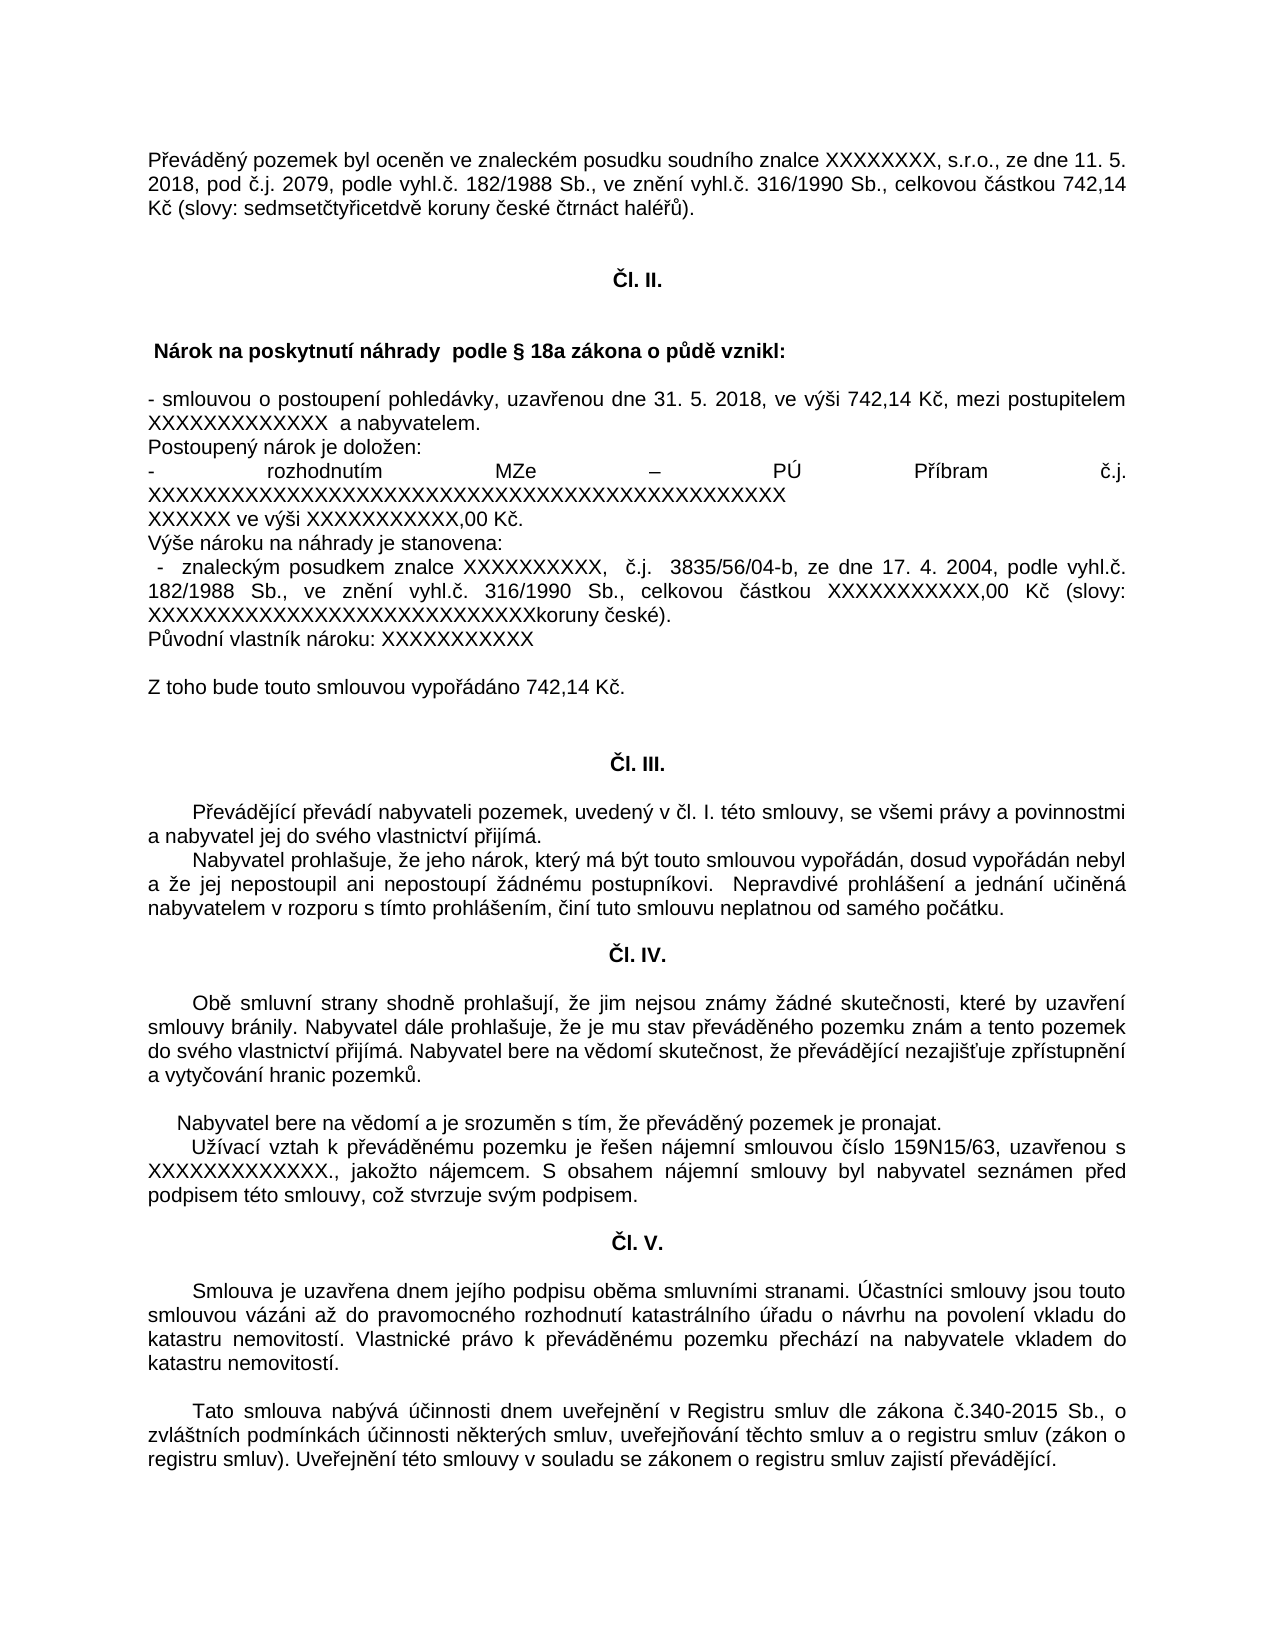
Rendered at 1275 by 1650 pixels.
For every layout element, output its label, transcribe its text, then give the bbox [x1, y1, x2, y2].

text Smlouva je uzavřena dnem jejího podpisu oběma smluvními stranami. Účastníci smlouvy jsou touto smlouvou vázáni až do pravomocného rozhodnutí katastrálního úřadu o návrhu na povolení vkladu do katastru nemovitostí. Vlastnické právo k převáděnému pozemku přechází na nabyvatele vkladem do katastru nemovitostí. [148, 1279, 1127, 1374]
text Obě smluvní strany shodně prohlašují, že jim nejsou známy žádné skutečnosti, které by uzavření smlouvy bránily. Nabyvatel dále prohlašuje, že je mu stav převáděného pozemku znám a tento pozemek do svého vlastnictví přijímá. Nabyvatel bere na vědomí skutečnost, že převádějící nezajišťuje zpřístupnění a vytyčování hranic pozemků. [148, 991, 1127, 1087]
text Nabyvatel prohlašuje, že jeho nárok, který má být touto smlouvou vypořádán, dosud vypořádán nebyl a že jej nepostoupil ani nepostoupí žádnému postupníkovi. Nepravdivé prohlášení a jednání učiněná nabyvatelem v rozporu s tímto prohlášením, činí tuto smlouvu neplatnou od samého počátku. [148, 847, 1127, 919]
text Z toho bude touto smlouvou vypořádáno 742,14 Kč. [148, 675, 1127, 699]
text Výše nároku na náhrady je stanovena: [148, 531, 1127, 555]
text - smlouvou o postoupení pohledávky, uzavřenou dne 31. 5. 2018, ve výši 742,14 Kč, mezi postupitelem XXXXXXXXXXXXX a nabyvatelem. [148, 387, 1127, 435]
text Tato smlouva nabývá účinnosti dnem uveřejnění v Registru smluv dle zákona č.340-2015 Sb., o zvláštních podmínkách účinnosti některých smluv, uveřejňování těchto smluv a o registru smluv (zákon o registru smluv). Uveřejnění této smlouvy v souladu se zákonem o registru smluv zajistí převádějící. [148, 1398, 1127, 1470]
text Postoupený nárok je doložen: [148, 435, 1127, 459]
text - rozhodnutím MZe – PÚ Příbram č.j. XXXXXXXXXXXXXXXXXXXXXXXXXXXXXXXXXXXXXXXXXXXXXX [148, 459, 1127, 507]
text Čl. IV. [148, 943, 1127, 967]
text Užívací vztah k převáděnému pozemku je řešen nájemní smlouvou číslo 159N15/63, uzavřenou s XXXXXXXXXXXXX., jakožto nájemcem. S obsahem nájemní smlouvy byl nabyvatel seznámen před podpisem této smlouvy, což stvrzuje svým podpisem. [148, 1135, 1127, 1207]
text Původní vlastník nároku: XXXXXXXXXXX [148, 627, 1127, 651]
text Čl. III. [148, 752, 1127, 776]
text - znaleckým posudkem znalce XXXXXXXXXX, č.j. 3835/56/04-b, ze dne 17. 4. 2004, podle vyhl.č. 182/1988 Sb., ve znění vyhl.č. 316/1990 Sb., celkovou částkou XXXXXXXXXXX,00 Kč (slovy: XXXXXXXXXXXXXXXXXXXXXXXXXXXXkoruny české). [148, 555, 1127, 627]
text XXXXXX ve výši XXXXXXXXXXX,00 Kč. [148, 507, 1127, 531]
text Převáděný pozemek byl oceněn ve znaleckém posudku soudního znalce XXXXXXXX, s.r.o., ze dne 11. 5. 2018, pod č.j. 2079, podle vyhl.č. 182/1988 Sb., ve znění vyhl.č. 316/1990 Sb., celkovou částkou 742,14 Kč (slovy: sedmsetčtyřicetdvě koruny české čtrnáct haléřů). [148, 148, 1127, 219]
text Nabyvatel bere na vědomí a je srozuměn s tím, že převáděný pozemek je pronajat. [148, 1111, 1127, 1135]
text Čl. V. [148, 1231, 1127, 1255]
text Převádějící převádí nabyvateli pozemek, uvedený v čl. I. této smlouvy, se všemi právy a povinnostmi a nabyvatel jej do svého vlastnictví přijímá. [148, 799, 1127, 847]
text Čl. II. [148, 267, 1127, 291]
text Nárok na poskytnutí náhrady podle § 18a zákona o půdě vznikl: [148, 339, 1127, 363]
